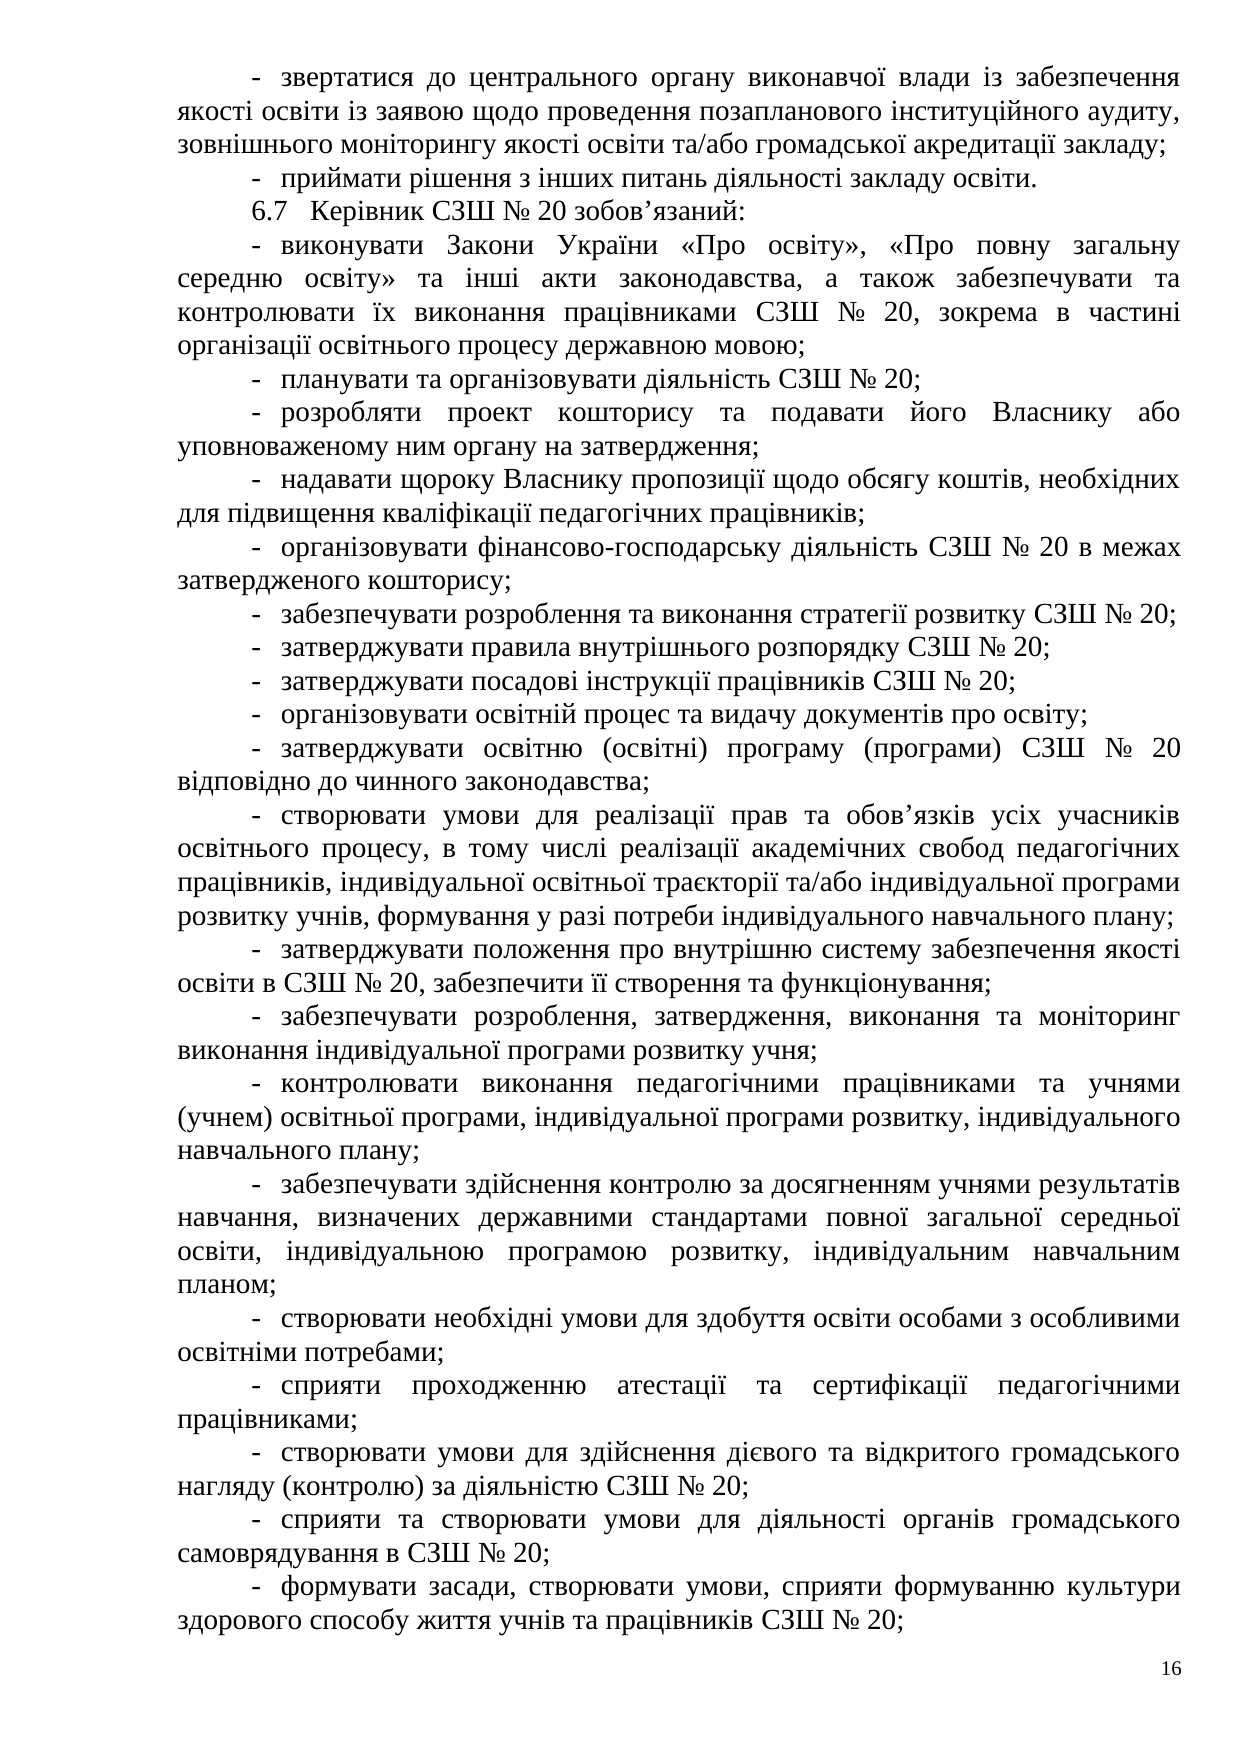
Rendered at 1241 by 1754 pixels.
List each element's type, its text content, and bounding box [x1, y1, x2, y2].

list розробляти проект кошторису та подавати його Власнику або уповноваженому ним органу на затвердження; [177, 394, 1181, 462]
list приймати рішення з інших питань діяльності закладу освіти. [177, 160, 1181, 193]
list затверджувати правила внутрішнього розпорядку СЗШ № 20; [177, 629, 1181, 663]
list створювати умови для здійснення дієвого та відкритого громадського нагляду (контролю) за діяльністю СЗШ № 20; [177, 1434, 1181, 1501]
list організовувати освітній процес та видачу документів про освіту; [177, 696, 1181, 730]
list затверджувати посадові інструкції працівників СЗШ № 20; [177, 663, 1181, 696]
list планувати та організовувати діяльність СЗШ № 20; [177, 361, 1181, 394]
list створювати необхідні умови для здобуття освіти особами з особливими освітніми потребами; [177, 1300, 1181, 1367]
list виконувати Закони України «Про освіту», «Про повну загальну середню освіту» та інші акти законодавства, а також забезпечувати та контролювати їх виконання працівниками СЗШ № 20, зокрема в частині організації освітнього процесу державною мовою; [177, 227, 1181, 361]
list затверджувати положення про внутрішню систему забезпечення якості освіти в СЗШ № 20, забезпечити її створення та функціонування; [177, 931, 1181, 998]
list організовувати фінансово-господарську діяльність СЗШ № 20 в межах затвердженого кошторису; [177, 529, 1181, 596]
list контролювати виконання педагогічними працівниками та учнями (учнем) освітньої програми, індивідуальної програми розвитку, індивідуального навчального плану; [177, 1065, 1181, 1166]
list сприяти та створювати умови для діяльності органів громадського самоврядування в СЗШ № 20; [177, 1501, 1181, 1568]
list формувати засади, створювати умови, сприяти формуванню культури здорового способу життя учнів та працівників СЗШ № 20; [177, 1568, 1181, 1636]
list створювати умови для реалізації прав та обов’язків усіх учасників освітнього процесу, в тому числі реалізації академічних свобод педагогічних працівників, індивідуальної освітньої траєкторії та/або індивідуальної програми розвитку учнів, формування у разі потреби індивідуального навчального плану; [177, 797, 1181, 931]
list забезпечувати розроблення та виконання стратегії розвитку СЗШ № 20; [177, 596, 1181, 629]
list надавати щороку Власнику пропозиції щодо обсягу коштів, необхідних для підвищення кваліфікації педагогічних працівників; [177, 462, 1181, 529]
list звертатися до центрального органу виконавчої влади із забезпечення якості освіти із заявою щодо проведення позапланового інституційного аудиту, зовнішнього моніторингу якості освіти та/або громадської акредитації закладу; [177, 59, 1181, 160]
list забезпечувати здійснення контролю за досягненням учнями результатів навчання, визначених державними стандартами повної загальної середньої освіти, індивідуальною програмою розвитку, індивідуальним навчальним планом; [177, 1166, 1181, 1300]
list Керівник СЗШ № 20 зобов’язаний: [177, 193, 1181, 227]
list затверджувати освітню (освітні) програму (програми) СЗШ № 20 відповідно до чинного законодавства; [177, 730, 1181, 797]
list сприяти проходженню атестації та сертифікації педагогічними працівниками; [177, 1367, 1181, 1434]
list забезпечувати розроблення, затвердження, виконання та моніторинг виконання індивідуальної програми розвитку учня; [177, 998, 1181, 1065]
